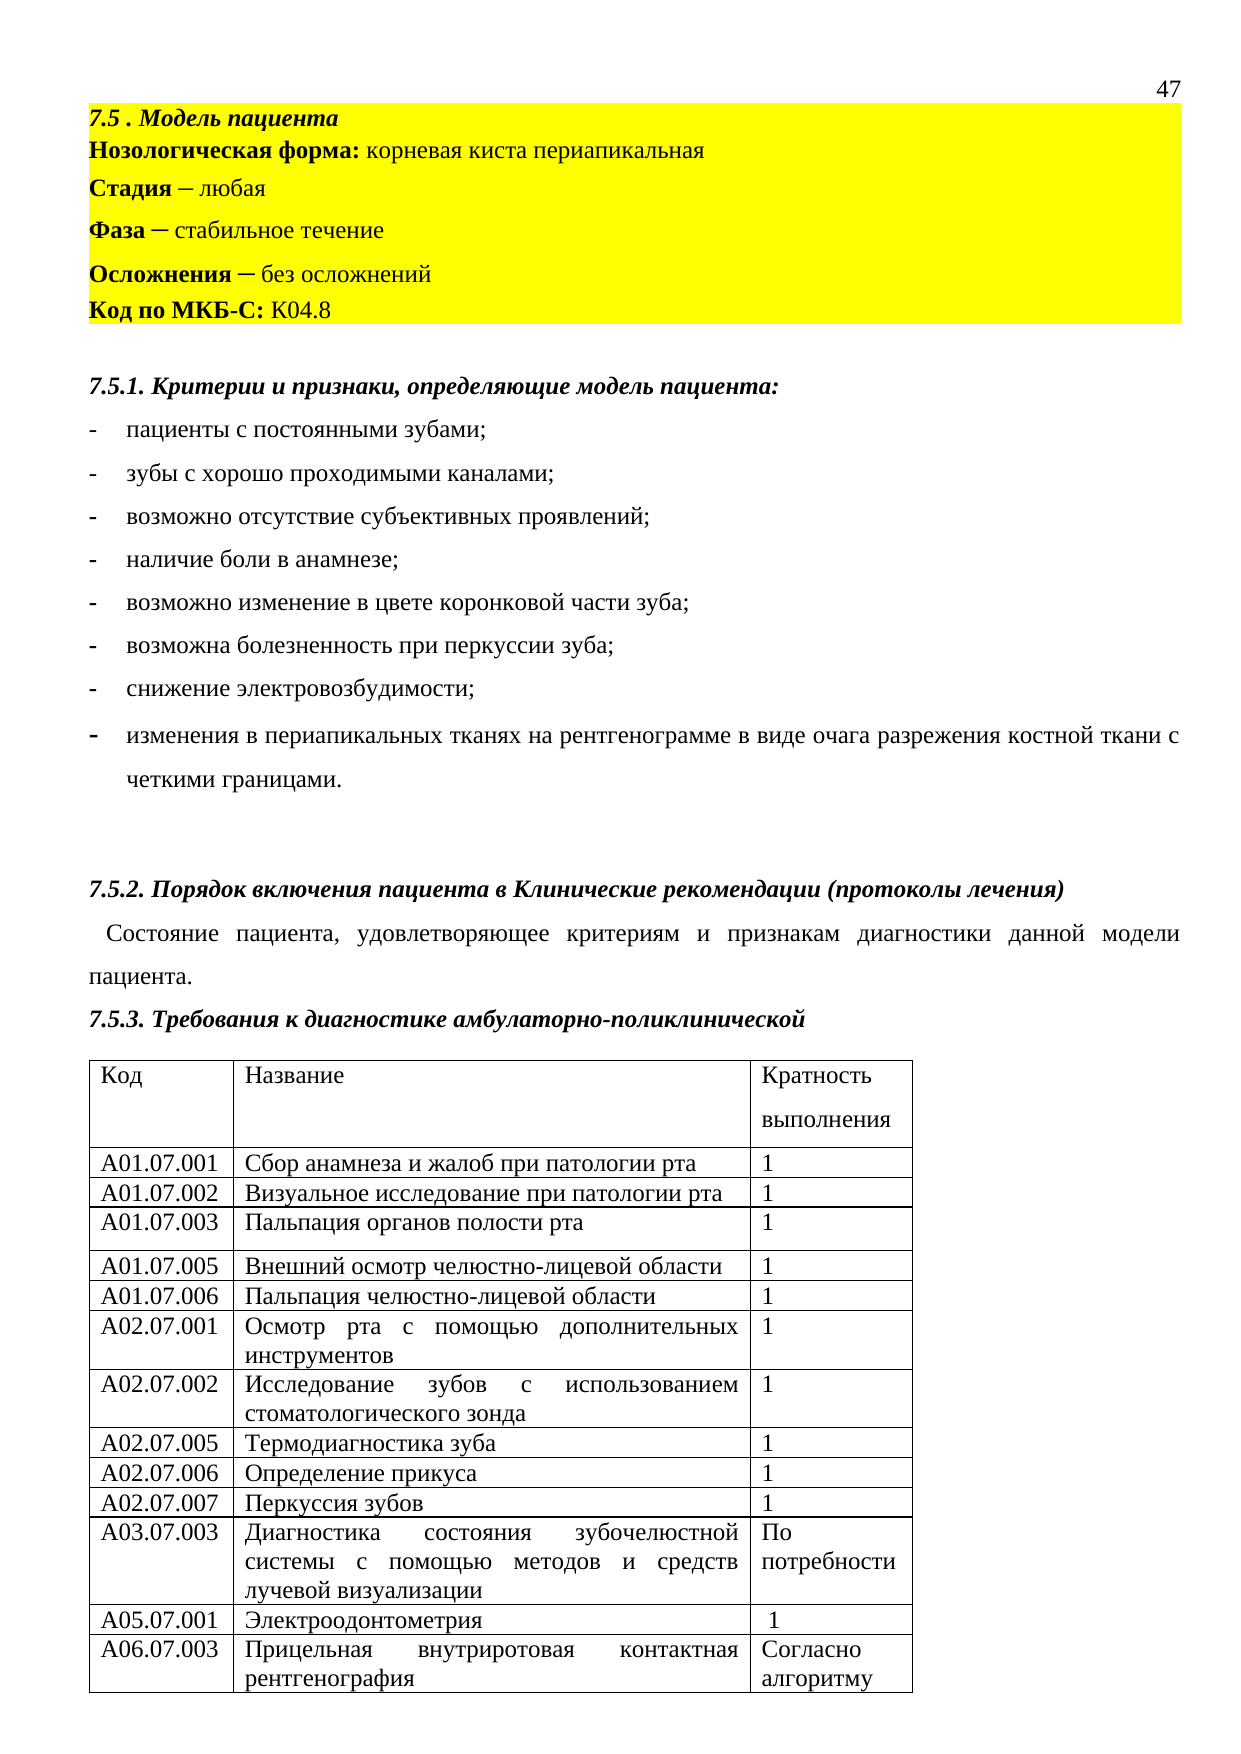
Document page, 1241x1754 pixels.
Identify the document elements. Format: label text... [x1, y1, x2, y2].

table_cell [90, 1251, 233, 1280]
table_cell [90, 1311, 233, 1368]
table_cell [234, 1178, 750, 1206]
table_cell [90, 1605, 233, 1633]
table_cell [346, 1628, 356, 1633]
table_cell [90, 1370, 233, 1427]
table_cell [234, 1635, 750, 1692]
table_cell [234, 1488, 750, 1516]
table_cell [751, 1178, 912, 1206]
subtitle Код по МКБ-С: К04.8 [89, 295, 1181, 324]
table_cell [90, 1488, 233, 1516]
subtitle Фаза – стабильное течение [89, 207, 1181, 246]
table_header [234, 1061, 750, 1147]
list снижение электровозбудимости; [89, 673, 1181, 702]
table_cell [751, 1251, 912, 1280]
text 7.5.2. Порядок включения пациента в Клинические рекомендации (протоколы лечения) [89, 874, 1181, 903]
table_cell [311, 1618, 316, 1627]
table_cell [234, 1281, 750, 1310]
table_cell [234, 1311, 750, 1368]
list зубы с хорошо проходимыми каналами; [89, 458, 1181, 486]
text Стадия – любая [89, 169, 1181, 202]
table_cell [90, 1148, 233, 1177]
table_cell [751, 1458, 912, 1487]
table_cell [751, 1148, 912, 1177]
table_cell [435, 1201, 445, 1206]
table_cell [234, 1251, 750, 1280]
list пациенты с постоянными зубами; [89, 414, 1181, 443]
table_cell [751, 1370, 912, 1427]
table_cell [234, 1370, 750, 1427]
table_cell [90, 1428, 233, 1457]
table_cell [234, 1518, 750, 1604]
list наличие боли в анамнезе; [89, 544, 1181, 573]
text 7.5 . Модель пациента Нозологическая форма: корневая киста периапикальная [89, 103, 1181, 164]
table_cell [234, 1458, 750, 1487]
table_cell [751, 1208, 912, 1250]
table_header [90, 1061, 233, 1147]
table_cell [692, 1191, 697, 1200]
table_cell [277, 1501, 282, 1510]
subtitle Осложнения – без осложнений [89, 251, 1181, 289]
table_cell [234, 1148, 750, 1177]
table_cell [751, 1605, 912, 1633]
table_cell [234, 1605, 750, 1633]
list возможно отсутствие субъективных проявлений; [89, 501, 1181, 529]
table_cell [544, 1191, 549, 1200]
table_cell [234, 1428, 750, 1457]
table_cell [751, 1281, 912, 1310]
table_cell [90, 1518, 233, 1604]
text 7.5.3. Требования к диагностике амбулаторно-поликлинической [89, 1004, 1181, 1033]
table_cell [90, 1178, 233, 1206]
list возможно изменение в цвете коронковой части зуба; [89, 587, 1181, 616]
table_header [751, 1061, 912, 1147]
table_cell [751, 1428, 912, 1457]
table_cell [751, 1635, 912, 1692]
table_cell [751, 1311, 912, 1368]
list возможна болезненность при перкуссии зуба; [89, 630, 1181, 659]
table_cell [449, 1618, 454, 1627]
text Состояние пациента, удовлетворяющее критериям и признакам диагностики данной модели пациента. [89, 918, 1181, 989]
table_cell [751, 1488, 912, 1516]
text 7.5.1. Критерии и признаки, определяющие модель пациента: [89, 371, 1181, 400]
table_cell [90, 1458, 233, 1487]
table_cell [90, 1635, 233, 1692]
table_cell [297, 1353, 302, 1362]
list изменения в периапикальных тканях на рентгенограмме в виде очага разрежения костной ткани с четкими границами. [89, 716, 1181, 793]
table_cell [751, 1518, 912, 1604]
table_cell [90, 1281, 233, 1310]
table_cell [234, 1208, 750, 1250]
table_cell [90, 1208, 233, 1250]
